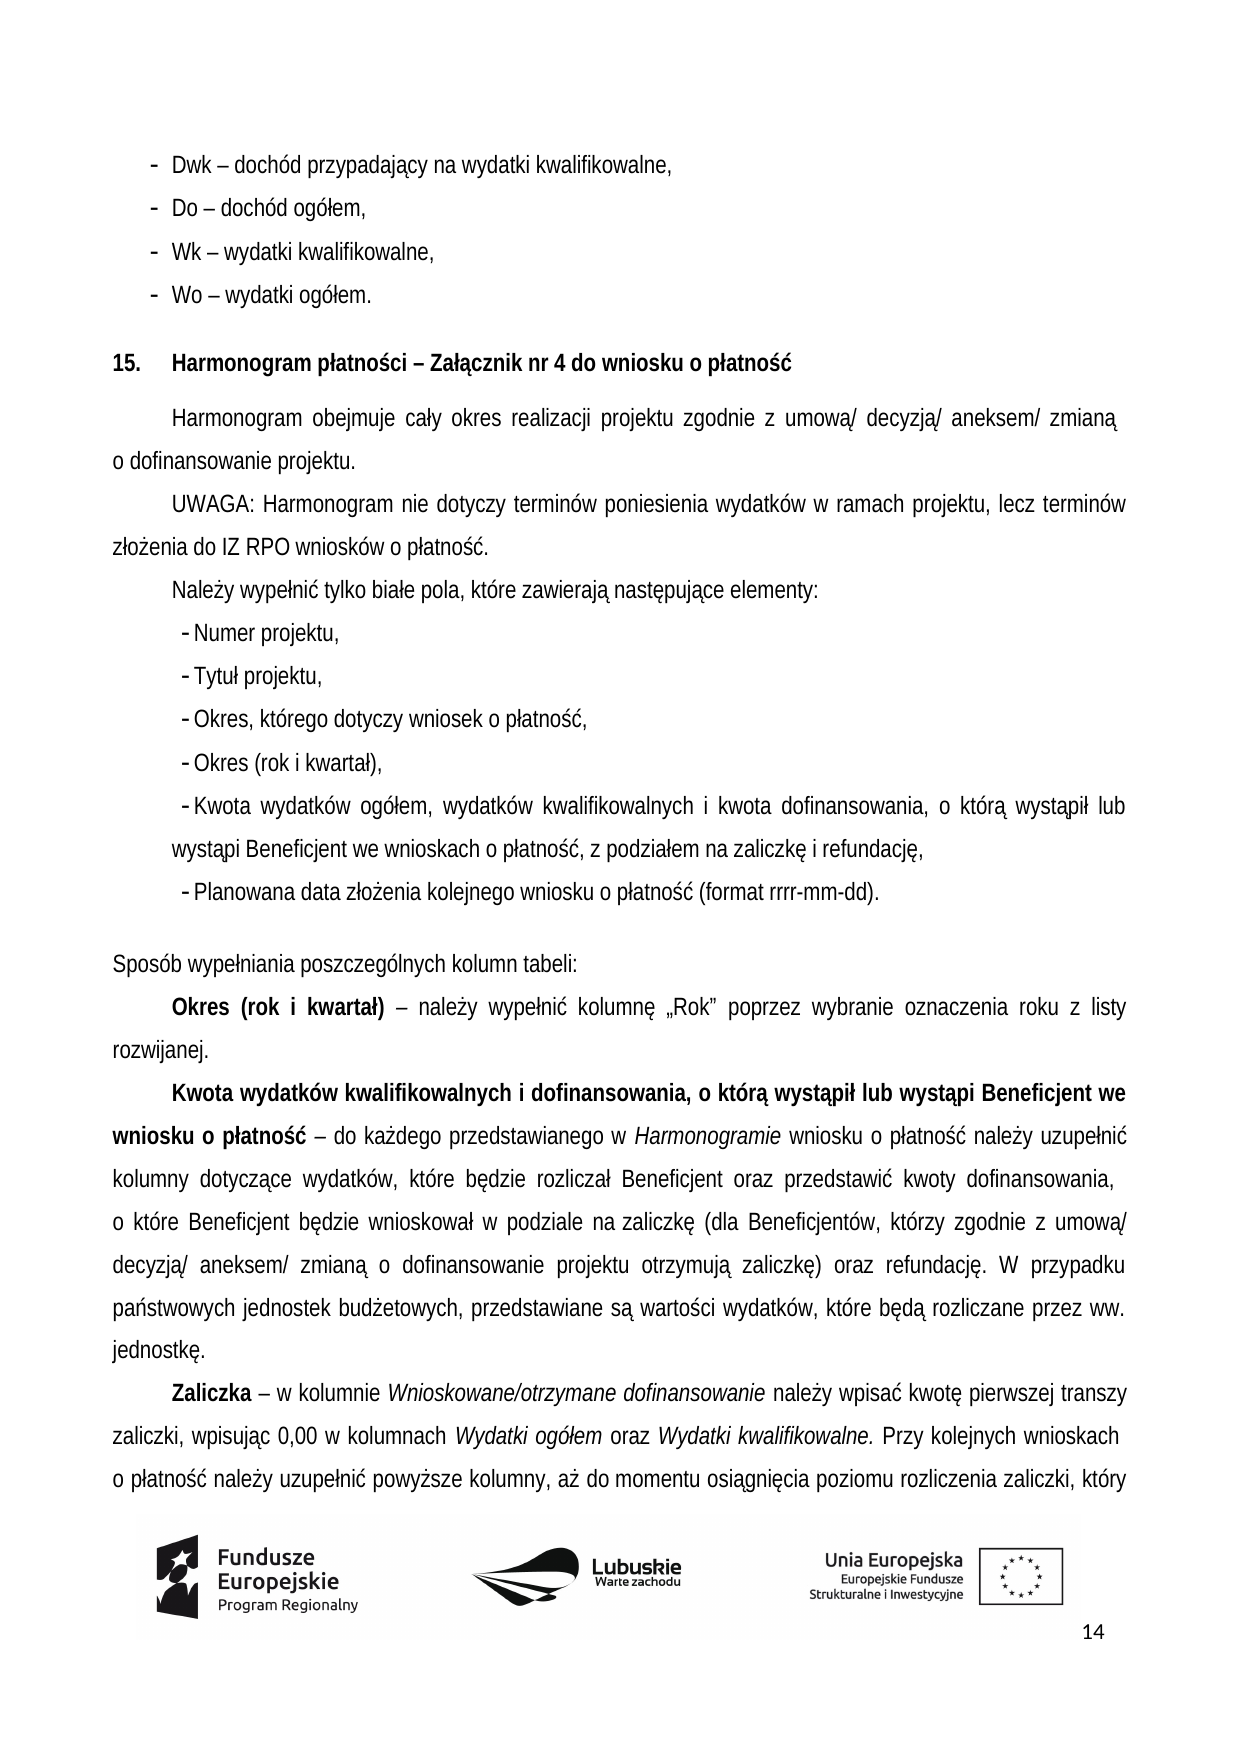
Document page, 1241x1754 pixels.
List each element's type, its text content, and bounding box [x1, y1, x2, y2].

text Należy wypełnić tylko białe pola, które zawierają następujące elementy: [112, 575, 1128, 604]
list Kwota wydatków ogółem, wydatków kwalifikowalnych i kwota dofinansowania, o którą wystąpił lub wystąpi Beneficjent we wnioskach o płatność, z podziałem na zaliczkę i refundację, [172, 791, 1128, 863]
list Do – dochód ogółem, [150, 193, 1128, 222]
list Harmonogram płatności – Załącznik nr 4 do wniosku o płatność [112, 348, 1128, 377]
list Planowana data złożenia kolejnego wniosku o płatność (format rrrr-mm-dd). [172, 877, 1128, 906]
text Harmonogram obejmuje cały okres realizacji projektu zgodnie z umową/ decyzją/ aneksem/ zmianą o dofinansowanie projektu. [112, 403, 1128, 475]
list Numer projektu, [172, 618, 1128, 647]
text UWAGA: Harmonogram nie dotyczy terminów poniesienia wydatków w ramach projektu, lecz terminów złożenia do IZ RPO wniosków o płatność. [112, 489, 1128, 561]
list Dwk – dochód przypadający na wydatki kwalifikowalne, [150, 150, 1128, 179]
list Wk – wydatki kwalifikowalne, [150, 236, 1128, 265]
text Kwota wydatków kwalifikowalnych i dofinansowania, o którą wystąpił lub wystąpi Beneficjent we wniosku o płatność – do każdego przedstawianego w Harmonogramie wniosku o płatność należy uzupełnić kolumny dotyczące wydatków, które będzie rozliczał Beneficjent oraz przedstawić kwoty dofinansowania, o które Beneficjent będzie wnioskował w podziale na zaliczkę (dla Beneficjentów, którzy zgodnie z umową/ decyzją/ aneksem/ zmianą o dofinansowanie projektu otrzymują zaliczkę) oraz refundację. W przypadku państwowych jednostek budżetowych, przedstawiane są wartości wydatków, które będą rozliczane przez ww. jednostkę. [112, 1078, 1128, 1364]
list Okres (rok i kwartał), [172, 748, 1128, 776]
list Okres, którego dotyczy wniosek o płatność, [172, 704, 1128, 733]
list Wo – wydatki ogółem. [150, 280, 1128, 308]
list Sposób wypełniania poszczególnych kolumn tabeli: [112, 949, 1128, 978]
text Okres (rok i kwartał) – należy wypełnić kolumnę „Rok” poprzez wybranie oznaczenia roku z listy rozwijanej. [112, 992, 1128, 1064]
list Tytuł projektu, [172, 661, 1128, 690]
picture [135, 1514, 1082, 1640]
